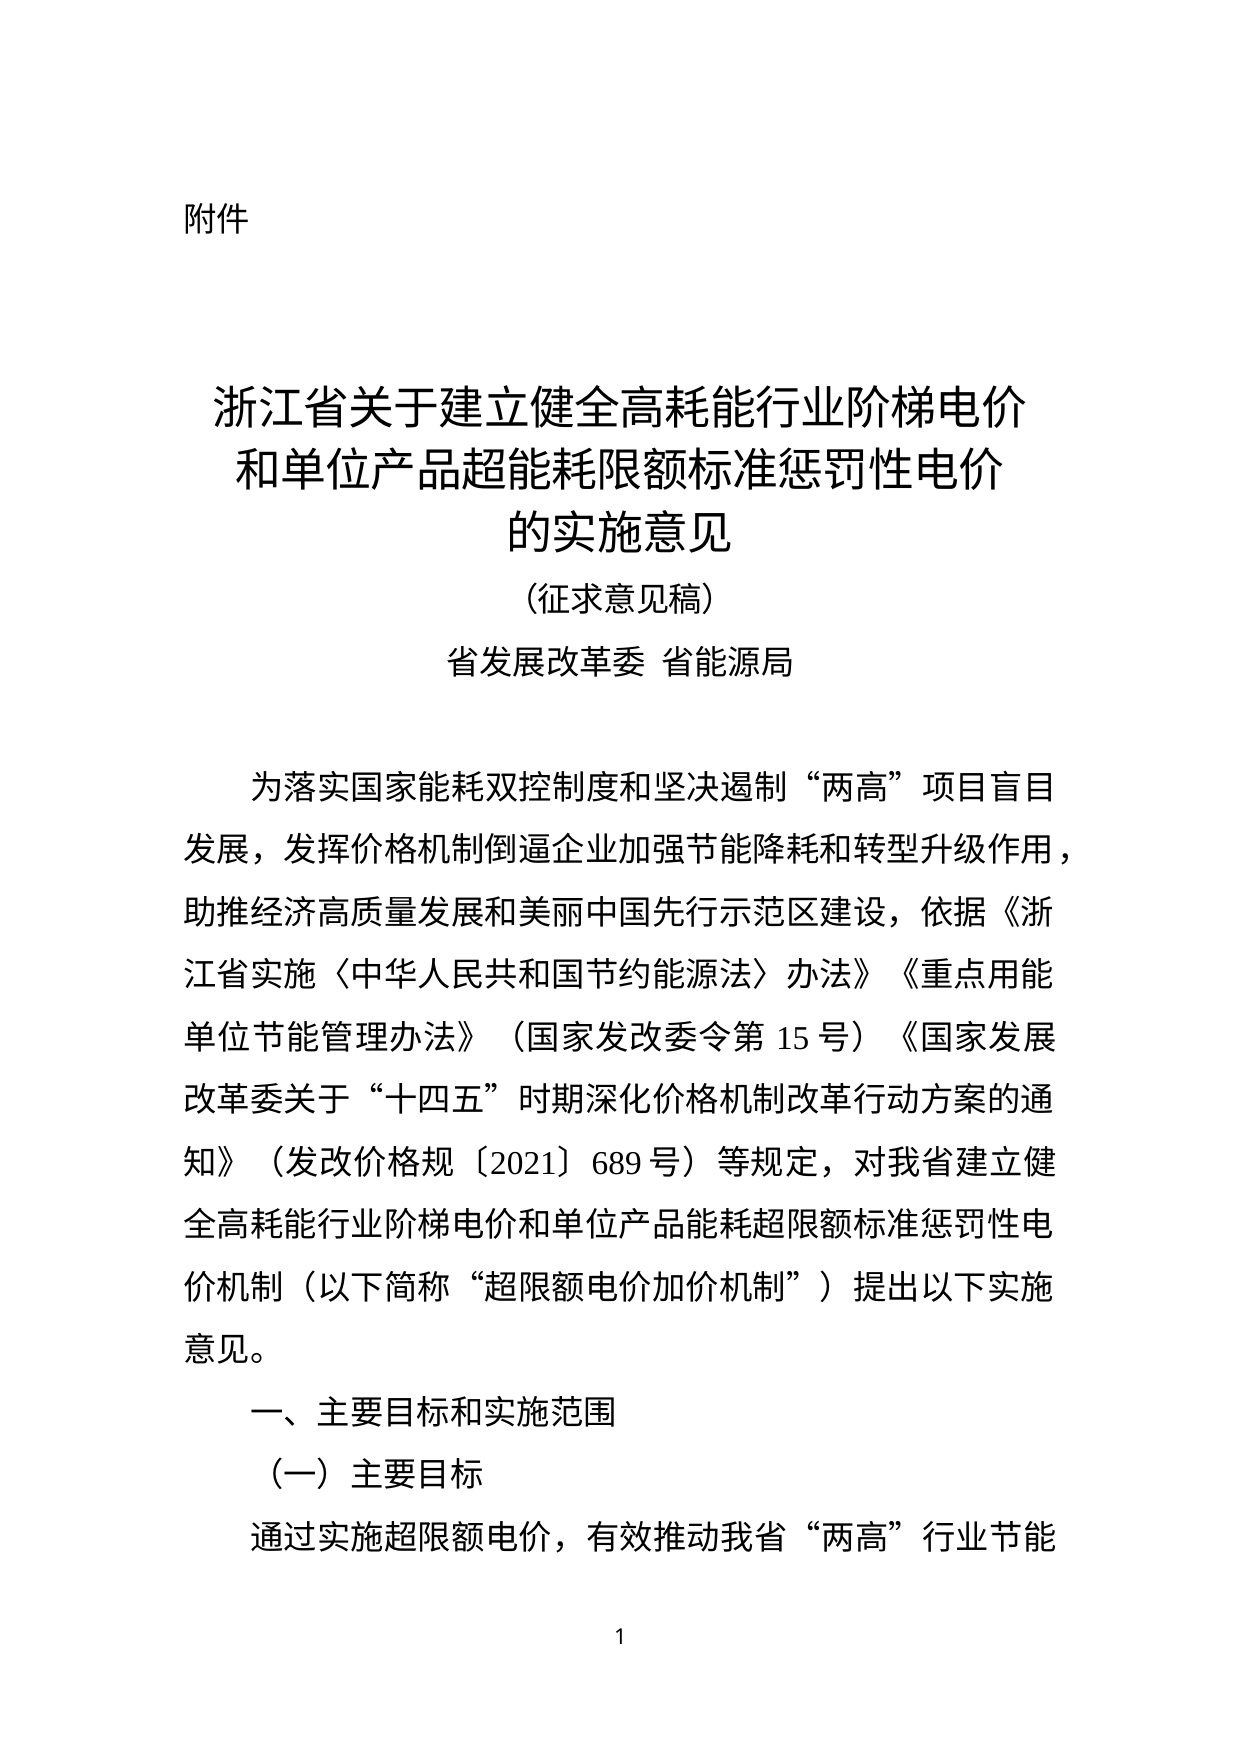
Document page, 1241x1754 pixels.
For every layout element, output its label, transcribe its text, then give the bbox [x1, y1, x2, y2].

text 省发展改革委 省能源局 [183, 624, 1057, 687]
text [183, 1499, 1057, 1562]
text 为落实国家能耗双控制度和坚决遏制“两高”项目盲目发展，发挥价格机制倒逼企业加强节能降耗和转型升级作用，助推经济高质量发展和美丽中国先行示范区建设，依据《浙江省实施〈中华人民共和国节约能源法〉办法》《重点用能单位节能管理办法》（国家发改委令第15号）《国家发展改革委关于“十四五”时期深化价格机制改革行动方案的通知》（发改价格规〔2021〕689号）等规定，对我省建立健全高耗能行业阶梯电价和单位产品能耗超限额标准惩罚性电价机制（以下简称“超限额电价加价机制”）提出以下实施意见。 [183, 749, 1057, 1374]
text （一）主要目标 [183, 1437, 1057, 1499]
text 的实施意见 [183, 499, 1057, 562]
text （征求意见稿） [183, 562, 1057, 624]
text 一、主要目标和实施范围 [183, 1374, 1057, 1437]
text 附件 [183, 184, 1057, 249]
text 浙江省关于建立健全高耗能行业阶梯电价 [183, 374, 1057, 437]
text 和单位产品超能耗限额标准惩罚性电价 [183, 437, 1057, 499]
